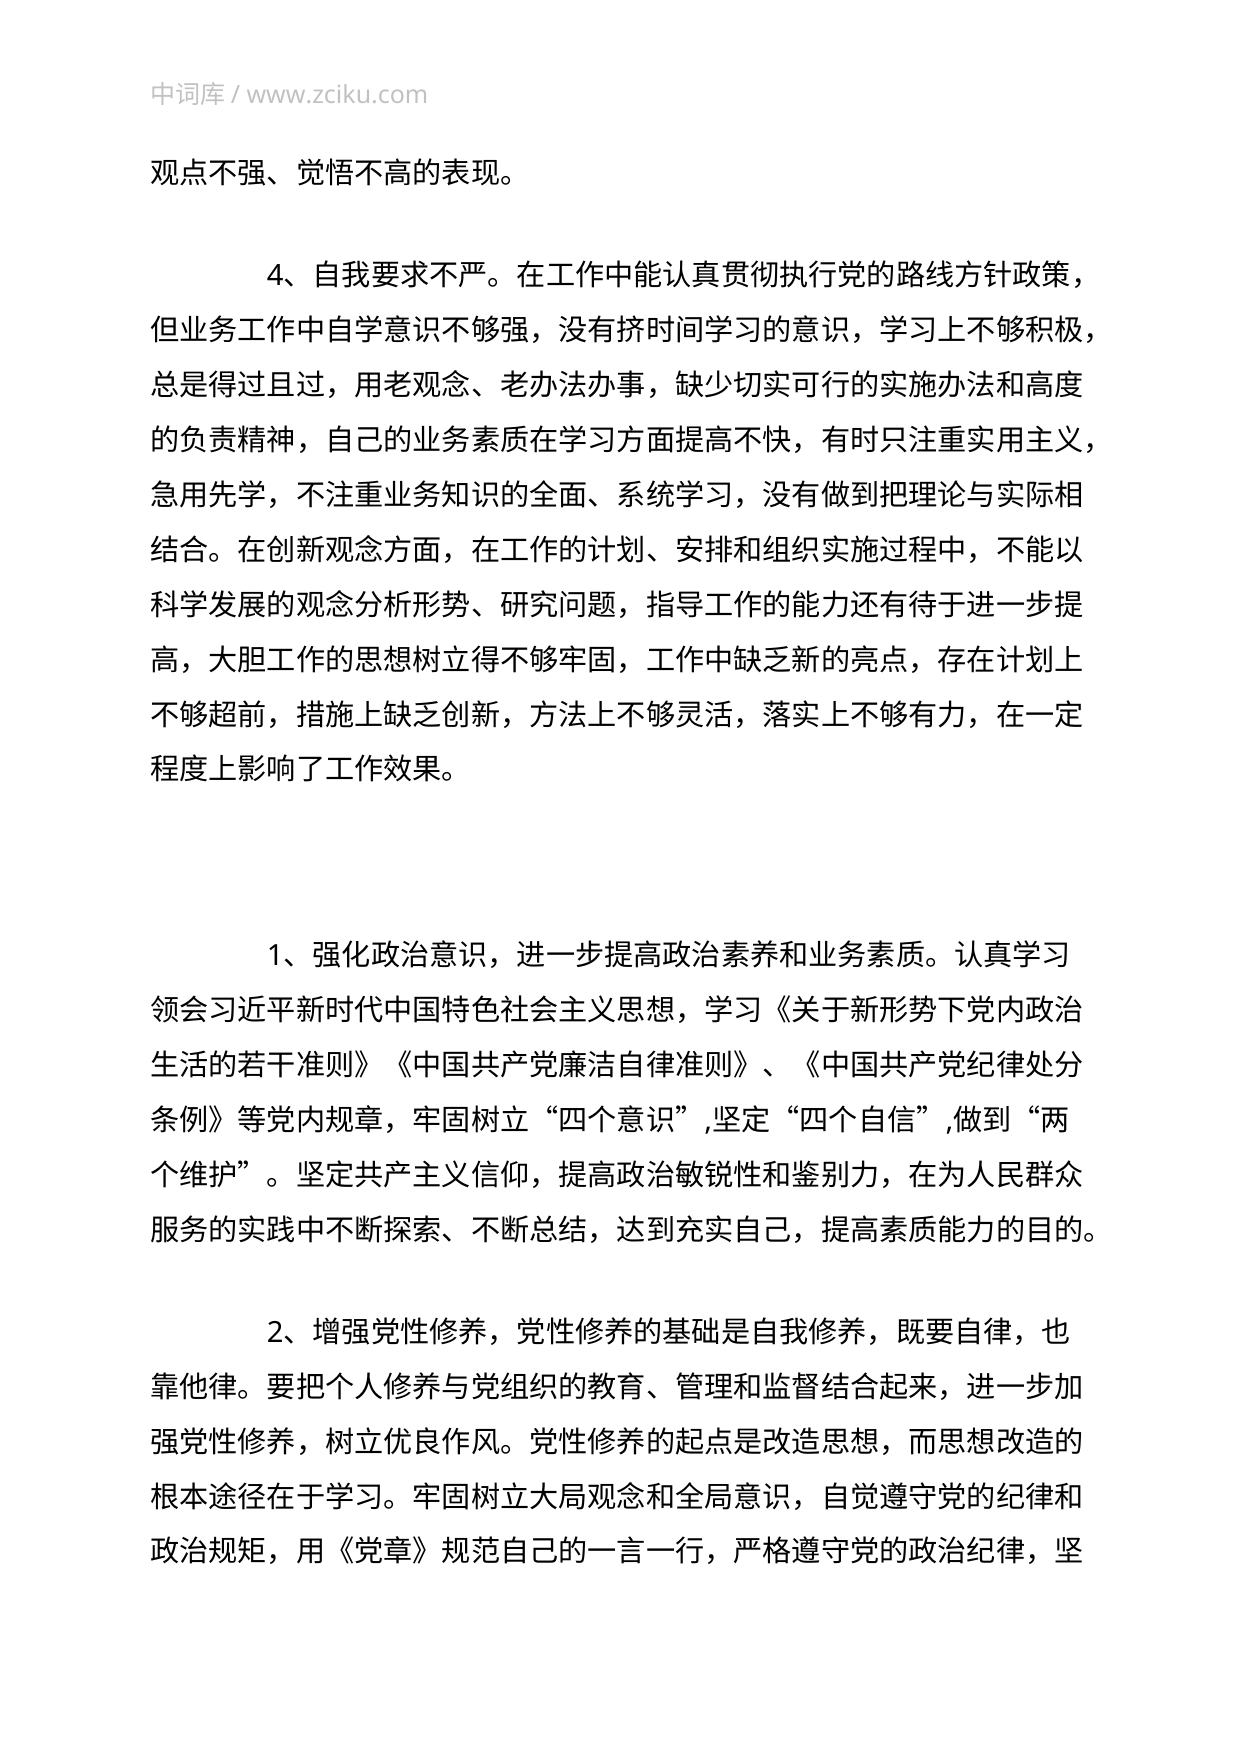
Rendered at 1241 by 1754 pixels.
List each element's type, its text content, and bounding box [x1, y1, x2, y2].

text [150, 150, 1090, 192]
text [150, 1308, 1090, 1570]
text 1、强化政治意识，进一步提高政治素养和业务素质。认真学习领会习近平新时代中国特色社会主义思想，学习《关于新形势下党内政治生活的若干准则》《中国共产党廉洁自律准则》、《中国共产党纪律处分条例》等党内规章，牢固树立“四个意识”,坚定“四个自信”,做到“两个维护”。坚定共产主义信仰，提高政治敏锐性和鉴别力，在为人民群众服务的实践中不断探索、不断总结，达到充实自己，提高素质能力的目的。 [150, 932, 1090, 1249]
text 4、自我要求不严。在工作中能认真贯彻执行党的路线方针政策，但业务工作中自学意识不够强，没有挤时间学习的意识，学习上不够积极，总是得过且过，用老观念、老办法办事，缺少切实可行的实施办法和高度的负责精神，自己的业务素质在学习方面提高不快，有时只注重实用主义，急用先学，不注重业务知识的全面、系统学习，没有做到把理论与实际相结合。在创新观念方面，在工作的计划、安排和组织实施过程中，不能以科学发展的观念分析形势、研究问题，指导工作的能力还有待于进一步提高，大胆工作的思想树立得不够牢固，工作中缺乏新的亮点，存在计划上不够超前，措施上缺乏创新，方法上不够灵活，落实上不够有力，在一定程度上影响了工作效果。 [150, 252, 1090, 788]
